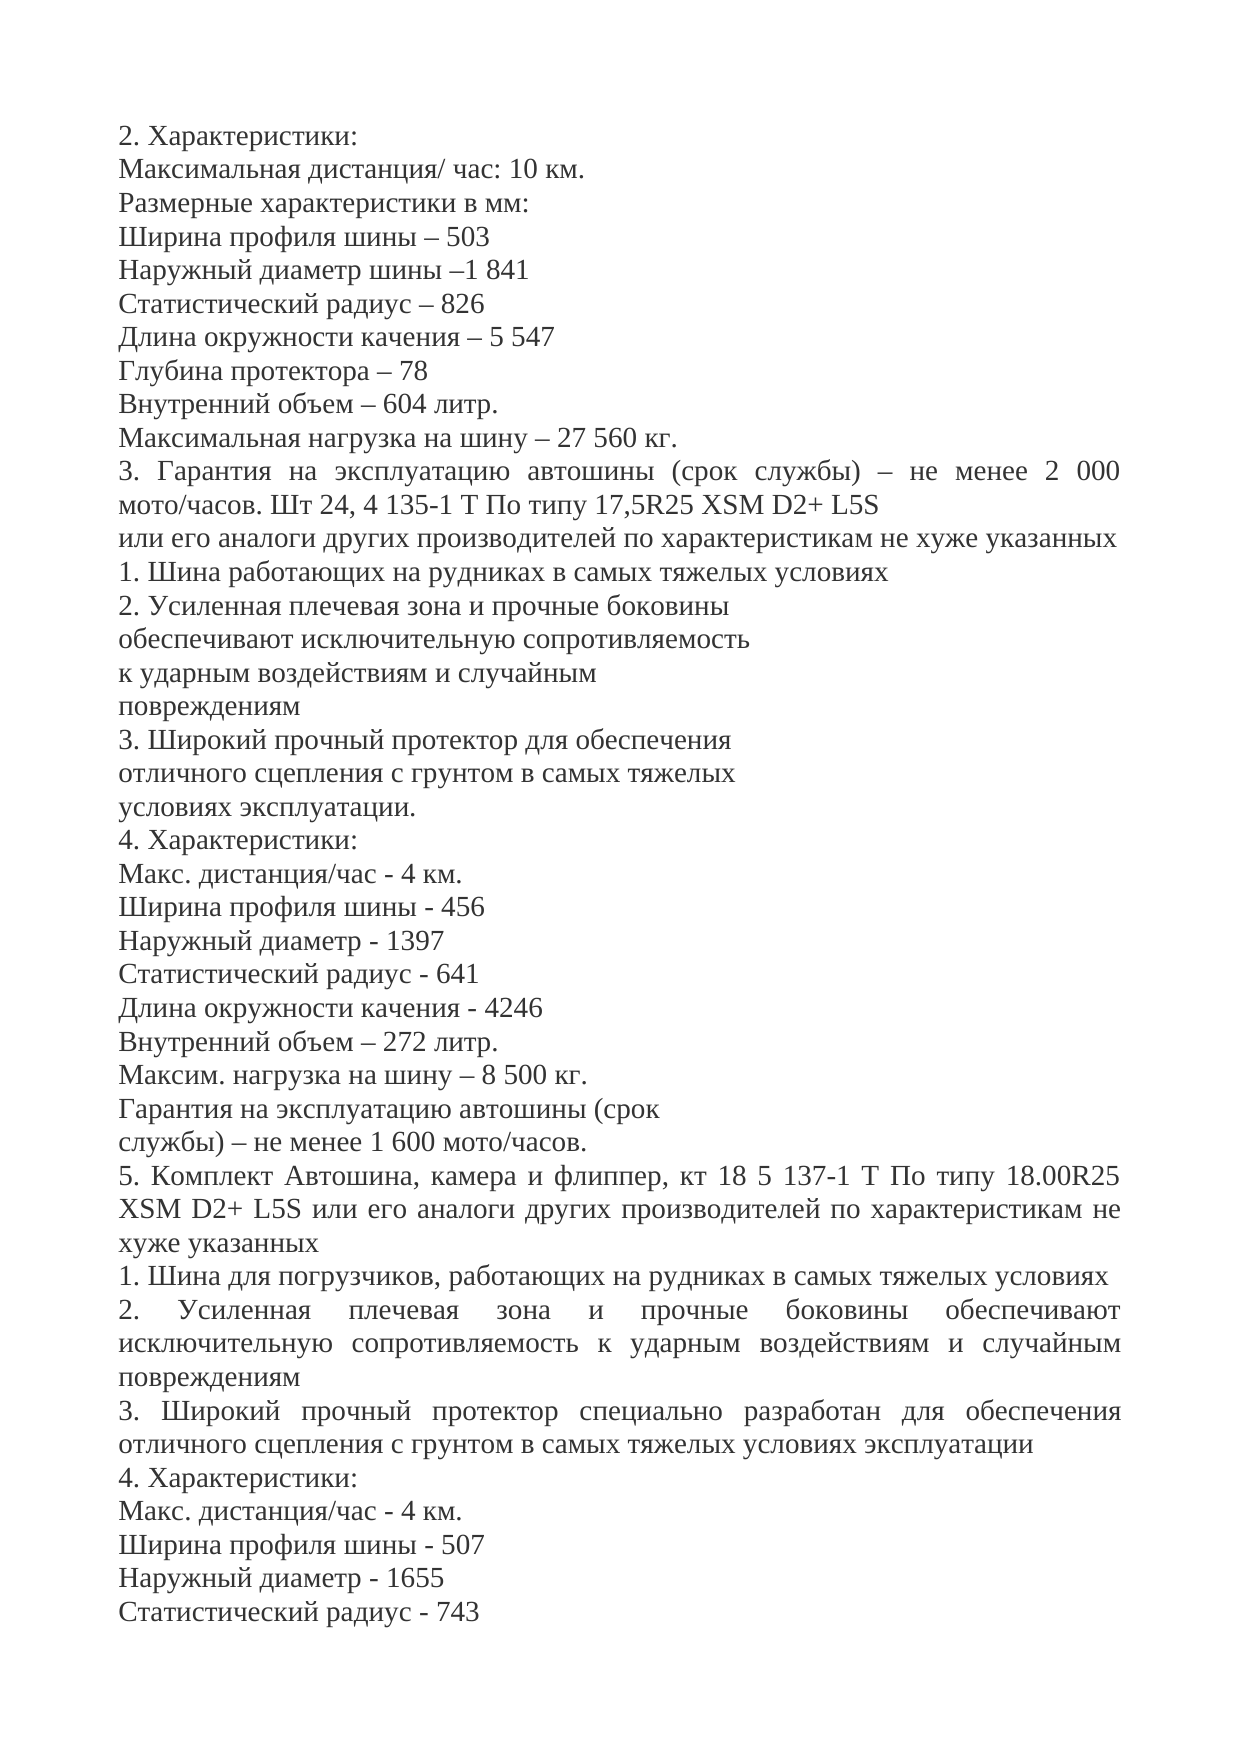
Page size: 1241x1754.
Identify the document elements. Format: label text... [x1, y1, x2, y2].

text Максимальная нагрузка на шину – 27 560 кг. [118, 420, 1122, 453]
text Длина окружности качения – 5 547 [118, 319, 1122, 353]
text Макс. дистанция/час - 4 км. [118, 856, 1122, 889]
text 5. Комплект Автошина, камера и флиппер, кт 18 5 137-1 Т По типу 18.00R25 XSM D2+ L5S или его аналоги других производителей по характеристикам не хуже указанных [118, 1158, 1122, 1258]
text отличного сцепления с грунтом в самых тяжелых [118, 755, 1122, 789]
text 2. Усиленная плечевая зона и прочные боковины [118, 588, 1122, 621]
text Внутренний объем – 272 литр. [118, 1024, 1122, 1057]
text Наружный диаметр - 1655 [118, 1560, 1122, 1594]
text Глубина протектора – 78 [118, 353, 1122, 386]
text Наружный диаметр - 1397 [118, 923, 1122, 957]
text к ударным воздействиям и случайным [118, 655, 1122, 688]
text 4. Характеристики: [118, 822, 1122, 856]
text или его аналоги других производителей по характеристикам не хуже указанных [118, 521, 1122, 554]
text 1. Шина для погрузчиков, работающих на рудниках в самых тяжелых условиях [118, 1258, 1122, 1292]
text Наружный диаметр шины –1 841 [118, 252, 1122, 286]
text Ширина профиля шины - 507 [118, 1527, 1122, 1560]
text 4. Характеристики: [118, 1460, 1122, 1493]
text Статистический радиус – 826 [118, 286, 1122, 319]
text Ширина профиля шины – 503 [118, 219, 1122, 252]
text 2. Характеристики: [118, 118, 1122, 152]
text условиях эксплуатации. [118, 789, 1122, 822]
text 2. Усиленная плечевая зона и прочные боковины обеспечивают исключительную сопротивляемость к ударным воздействиям и случайным повреждениям [118, 1292, 1122, 1393]
text Длина окружности качения - 4246 [118, 990, 1122, 1024]
text 3. Широкий прочный протектор для обеспечения [118, 722, 1122, 755]
text Максим. нагрузка на шину – 8 500 кг. [118, 1057, 1122, 1091]
text Размерные характеристики в мм: [118, 185, 1122, 219]
text службы) – не менее 1 600 мото/часов. [118, 1124, 1122, 1158]
text 3. Широкий прочный протектор специально разработан для обеспечения отличного сцепления с грунтом в самых тяжелых условиях эксплуатации [118, 1393, 1122, 1460]
text Макс. дистанция/час - 4 км. [118, 1493, 1122, 1527]
text Статистический радиус - 641 [118, 957, 1122, 990]
text повреждениям [118, 688, 1122, 722]
text Максимальная дистанция/ час: 10 км. [118, 152, 1122, 185]
text Ширина профиля шины - 456 [118, 889, 1122, 923]
text Гарантия на эксплуатацию автошины (срок [118, 1091, 1122, 1124]
text Статистический радиус - 743 [118, 1594, 1122, 1627]
text Внутренний объем – 604 литр. [118, 386, 1122, 420]
text 3. Гарантия на эксплуатацию автошины (срок службы) – не менее 2 000 мото/часов. Шт 24, 4 135-1 Т По типу 17,5R25 XSM D2+ L5S [118, 453, 1122, 521]
text обеспечивают исключительную сопротивляемость [118, 621, 1122, 655]
text 1. Шина работающих на рудниках в самых тяжелых условиях [118, 554, 1122, 588]
